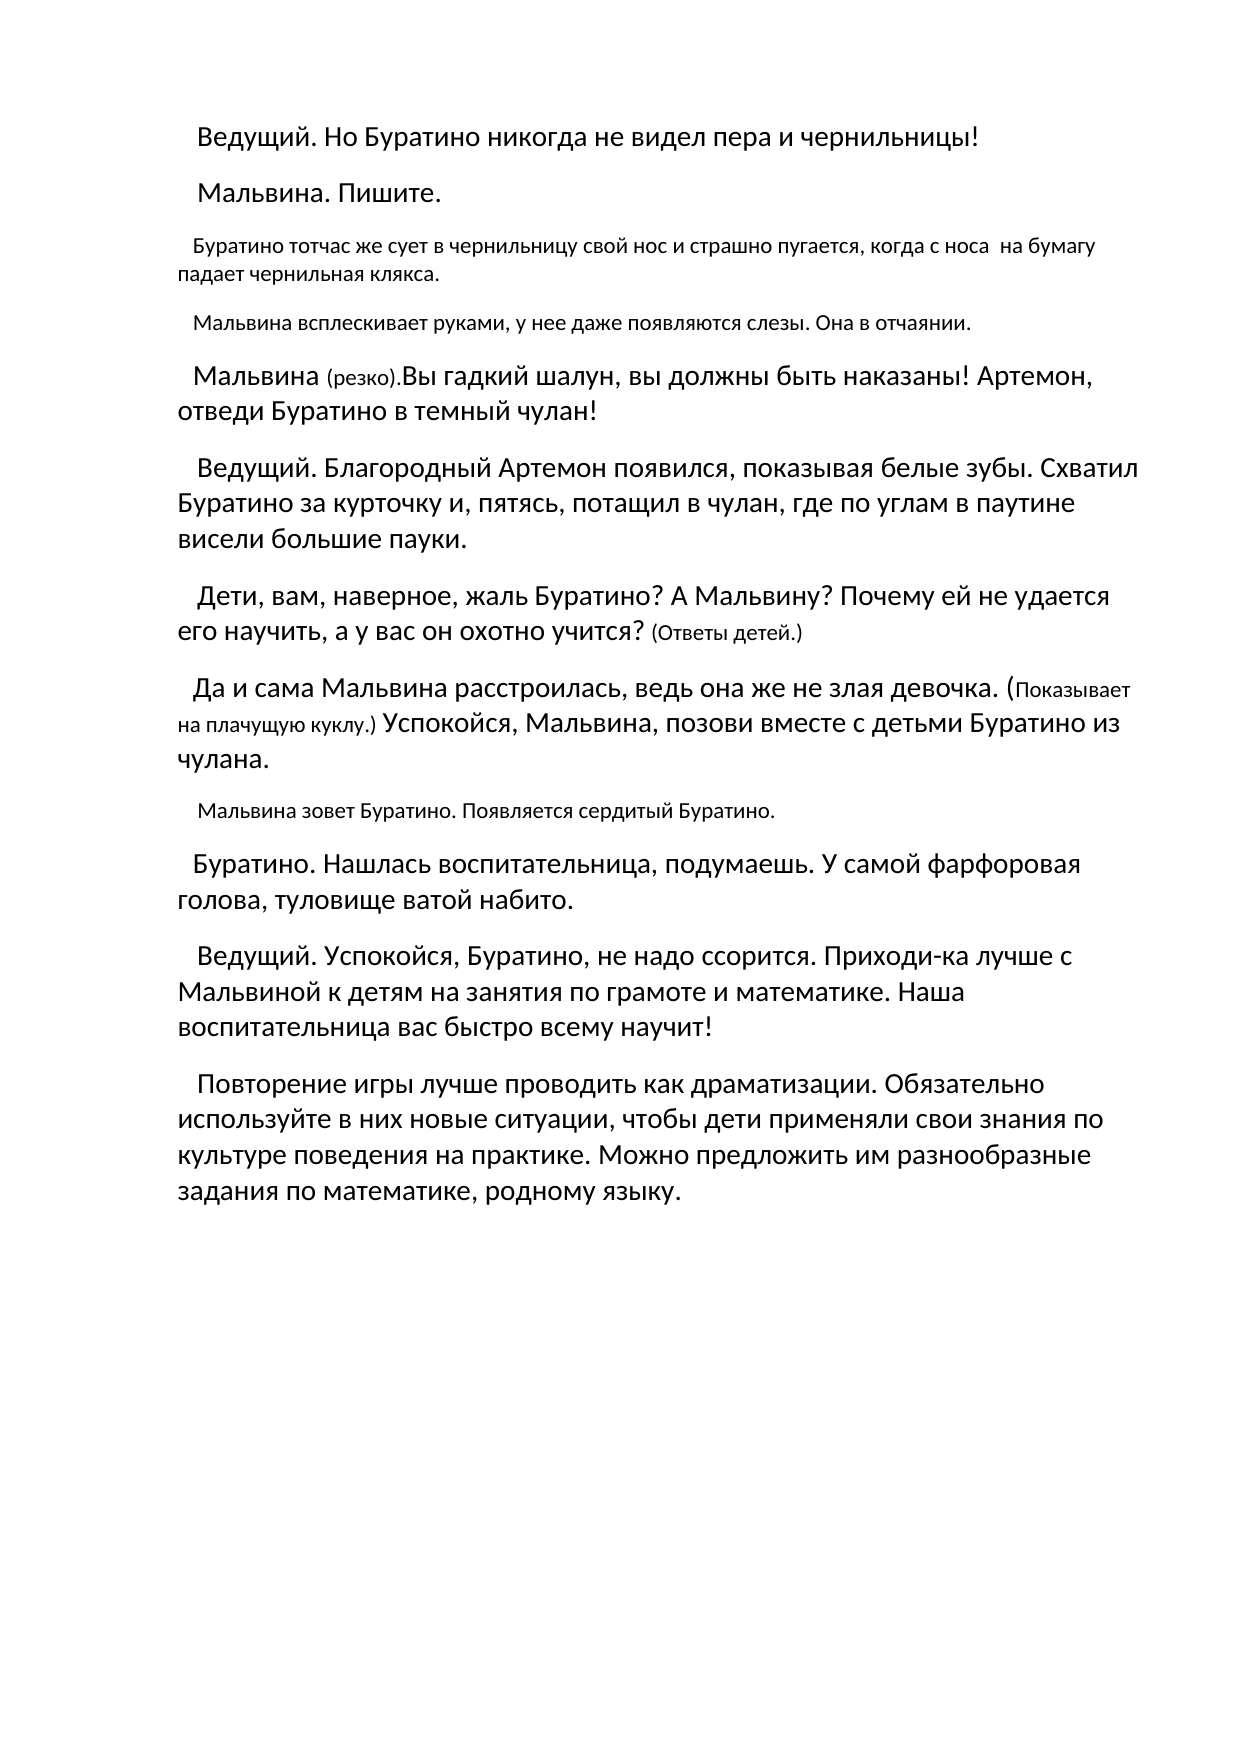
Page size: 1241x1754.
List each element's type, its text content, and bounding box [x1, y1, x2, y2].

text Буратино тотчас же сует в чернильницу свой нос и страшно пугается, когда с носа на бумагу падает чернильная клякса. [177, 231, 1152, 287]
text Мальвина. Пишите. [177, 174, 1152, 210]
text Мальвина всплескивает руками, у нее даже появляются слезы. Она в отчаянии. [177, 308, 1152, 336]
text Мальвина (резко).Вы гадкий шалун, вы должны быть наказаны! Артемон, отведи Буратино в темный чулан! [177, 357, 1152, 428]
text Дети, вам, наверное, жаль Буратино? А Мальвину? Почему ей не удается его научить, а у вас он охотно учится? (Ответы детей.) [177, 577, 1152, 648]
text Да и сама Мальвина расстроилась, ведь она же не злая девочка. (Показывает на плачущую куклу.) Успокойся, Мальвина, позови вместе с детьми Буратино из чулана. [177, 669, 1152, 776]
text Мальвина зовет Буратино. Появляется сердитый Буратино. [177, 796, 1152, 824]
text Ведущий. Но Буратино никогда не видел пера и чернильницы! [177, 118, 1152, 154]
text Повторение игры лучше проводить как драматизации. Обязательно используйте в них новые ситуации, чтобы дети применяли свои знания по культуре поведения на практике. Можно предложить им разнообразные задания по математике, родному языку. [177, 1065, 1152, 1207]
text Ведущий. Благородный Артемон появился, показывая белые зубы. Схватил Буратино за курточку и, пятясь, потащил в чулан, где по углам в паутине висели большие пауки. [177, 449, 1152, 556]
text Ведущий. Успокойся, Буратино, не надо ссорится. Приходи-ка лучше с Мальвиной к детям на занятия по грамоте и математике. Наша воспитательница вас быстро всему научит! [177, 937, 1152, 1044]
text Буратино. Нашлась воспитательница, подумаешь. У самой фарфоровая голова, туловище ватой набито. [177, 845, 1152, 916]
